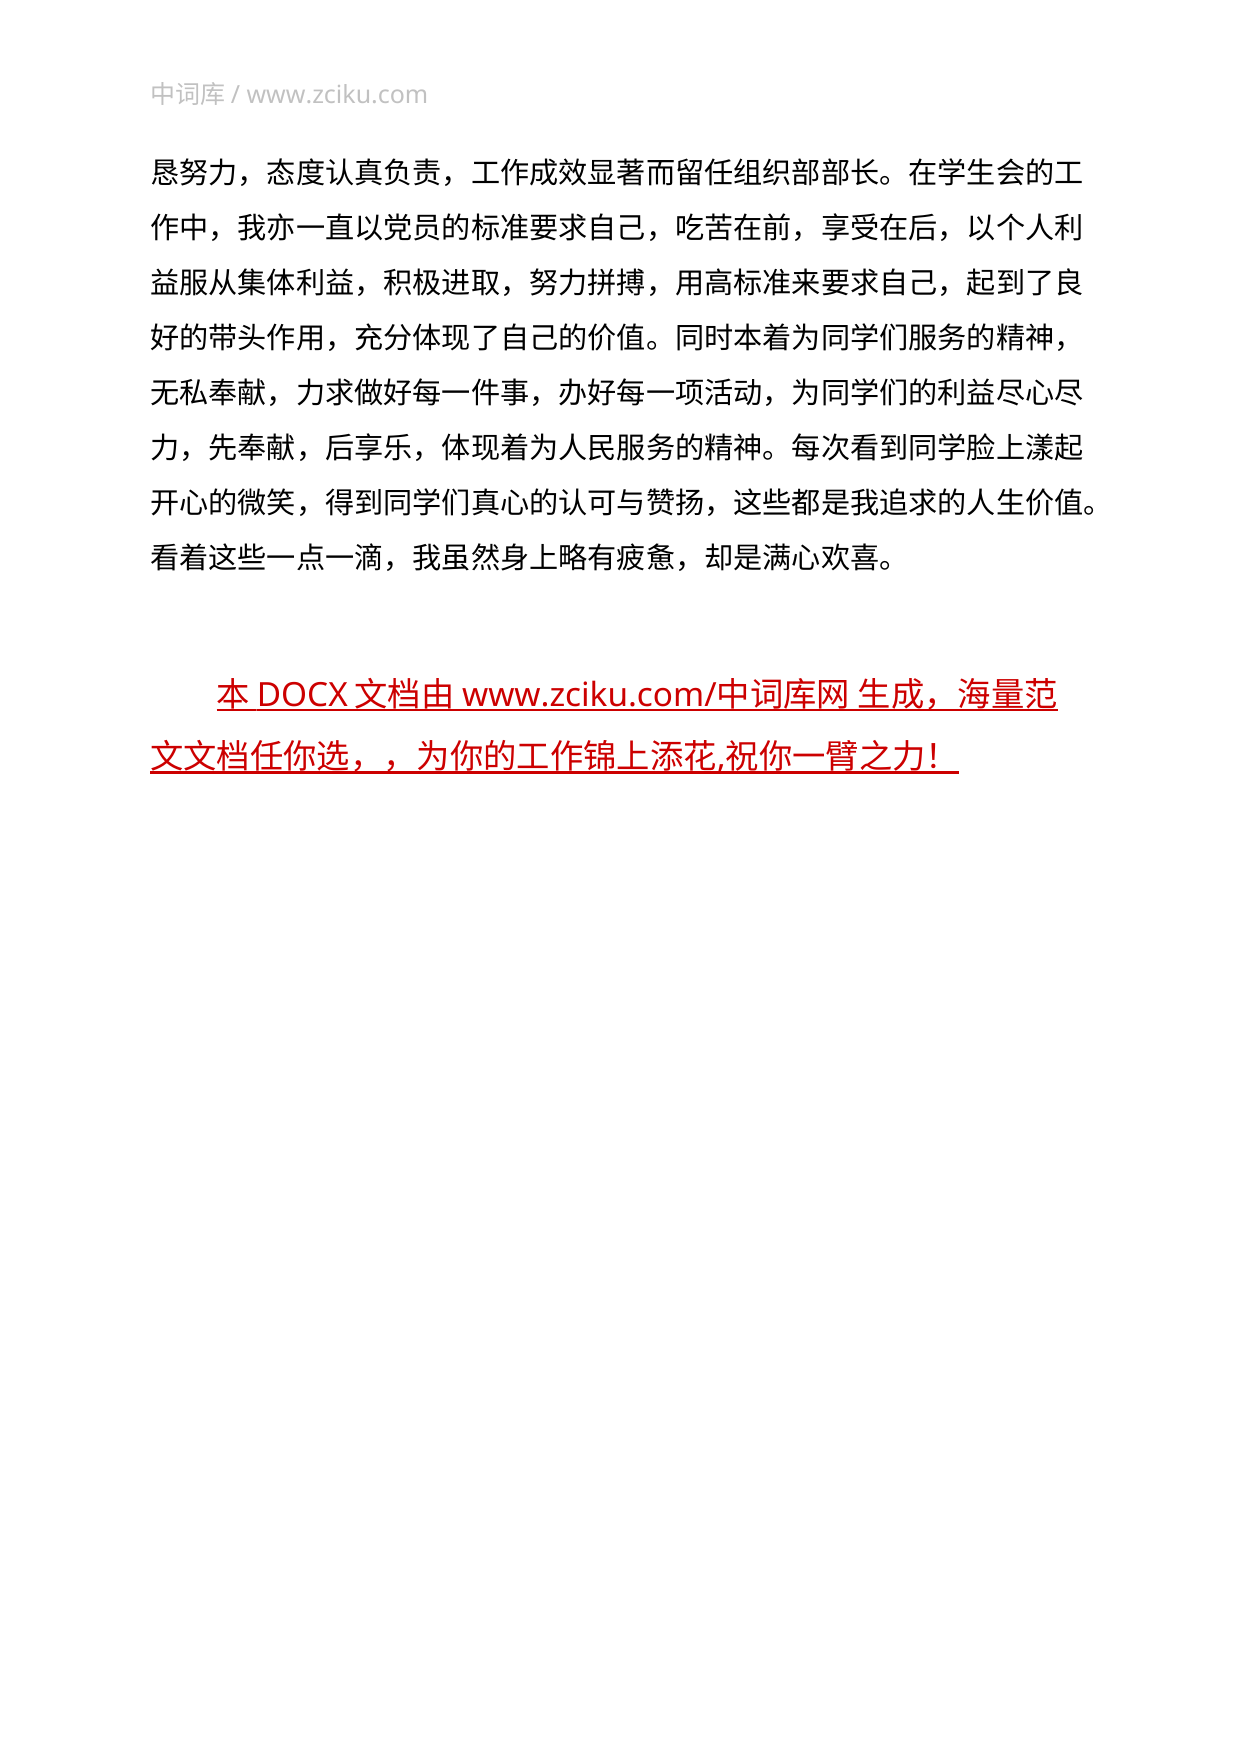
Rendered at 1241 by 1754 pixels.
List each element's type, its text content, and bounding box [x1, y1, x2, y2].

text 本DOCX文档由 www.zciku.com/中词库网 生成，海量范文文档任你选，，为你的工作锦上添花,祝你一臂之力！ [150, 667, 1090, 778]
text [150, 150, 1090, 577]
